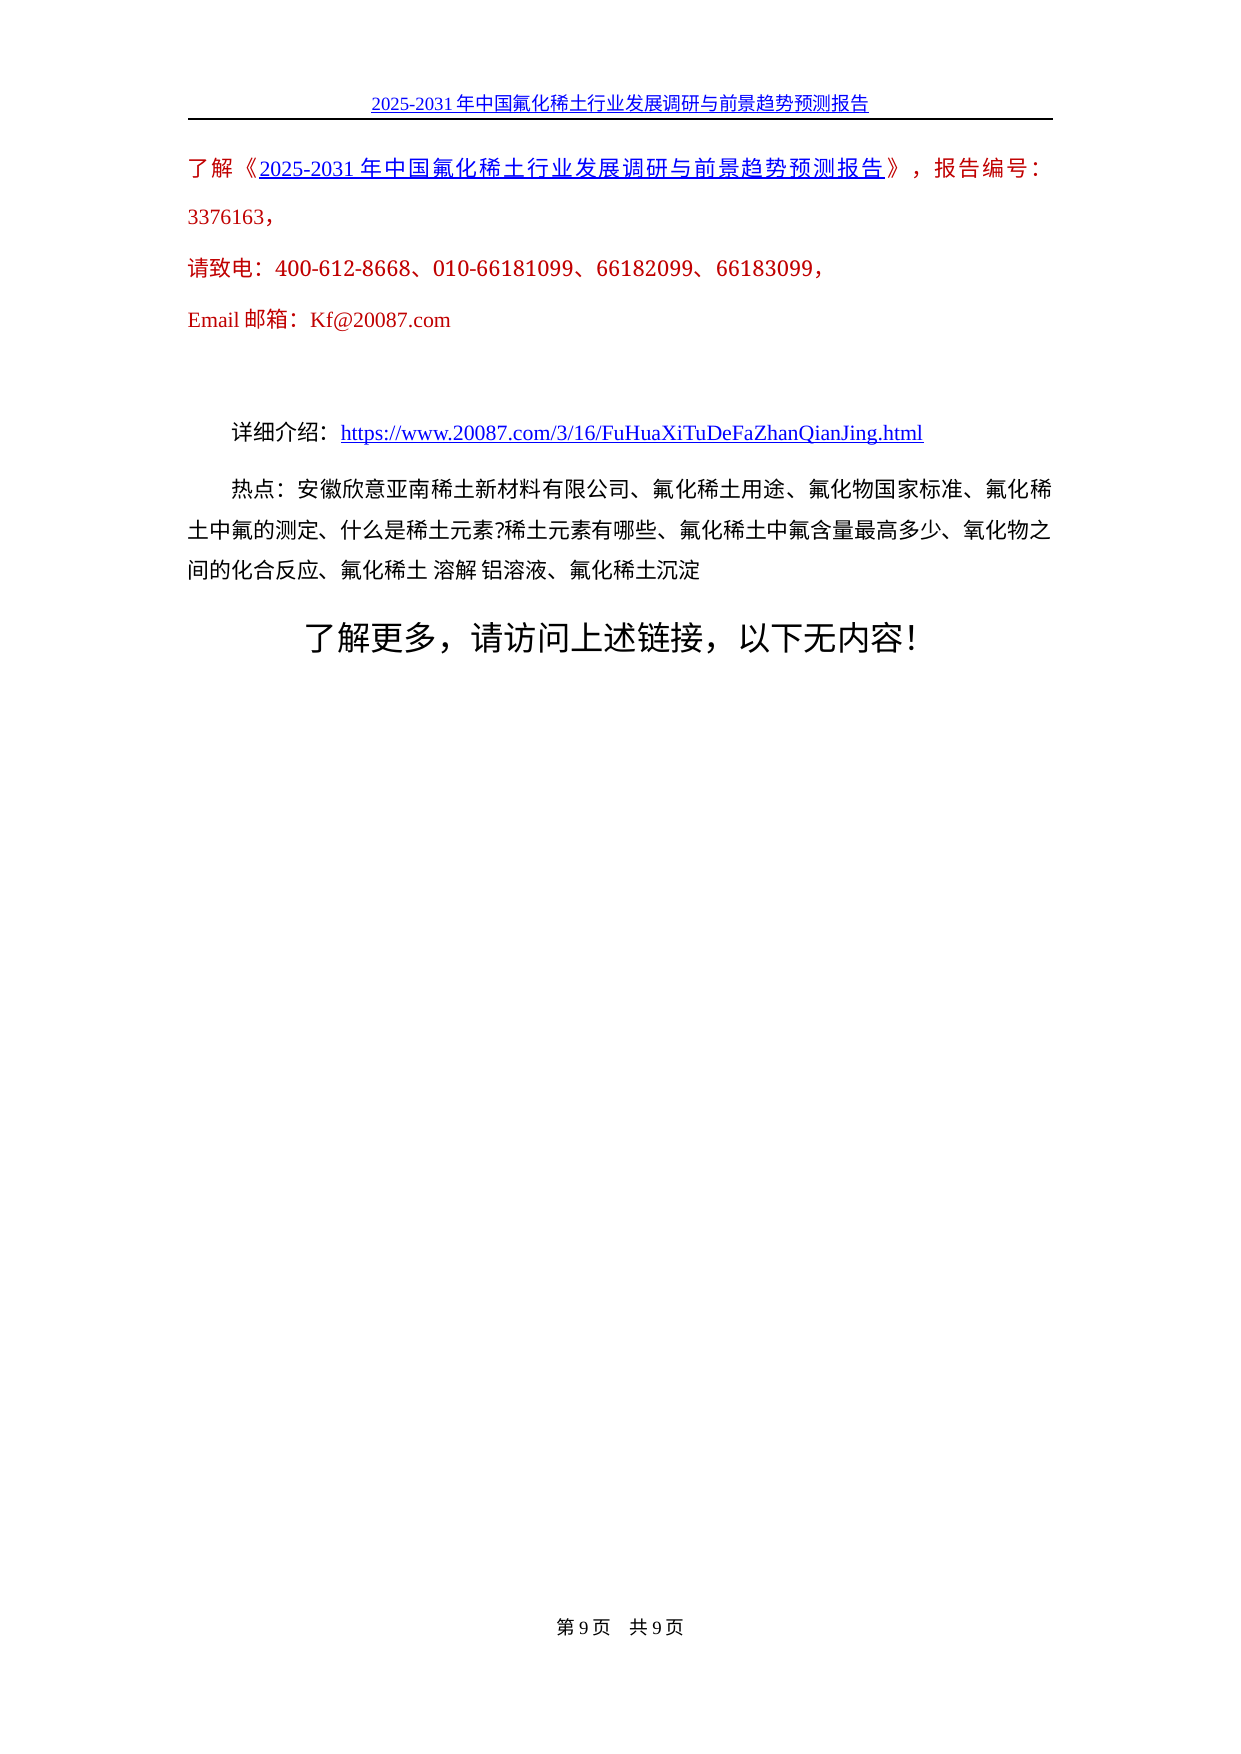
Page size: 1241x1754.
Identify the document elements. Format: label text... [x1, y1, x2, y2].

text 了解《2025-2031年中国氟化稀土行业发展调研与前景趋势预测报告》，报告编号：3376163， [187, 150, 1053, 231]
text 详细介绍：https://www.20087.com/3/16/FuHuaXiTuDeFaZhanQianJing.html [187, 415, 1053, 447]
text 请致电：400-612-8668、010-66181099、66182099、66183099， [187, 251, 1053, 283]
title 了解更多，请访问上述链接，以下无内容！ [187, 603, 1053, 668]
text Email邮箱：Kf@20087.com [187, 302, 1053, 334]
text 热点：安徽欣意亚南稀土新材料有限公司、氟化稀土用途、氟化物国家标准、氟化稀土中氟的测定、什么是稀土元素?稀土元素有哪些、氟化稀土中氟含量最高多少、氧化物之间的化合反应、氟化稀土 溶解 铝溶液、氟化稀土沉淀 [187, 472, 1053, 585]
